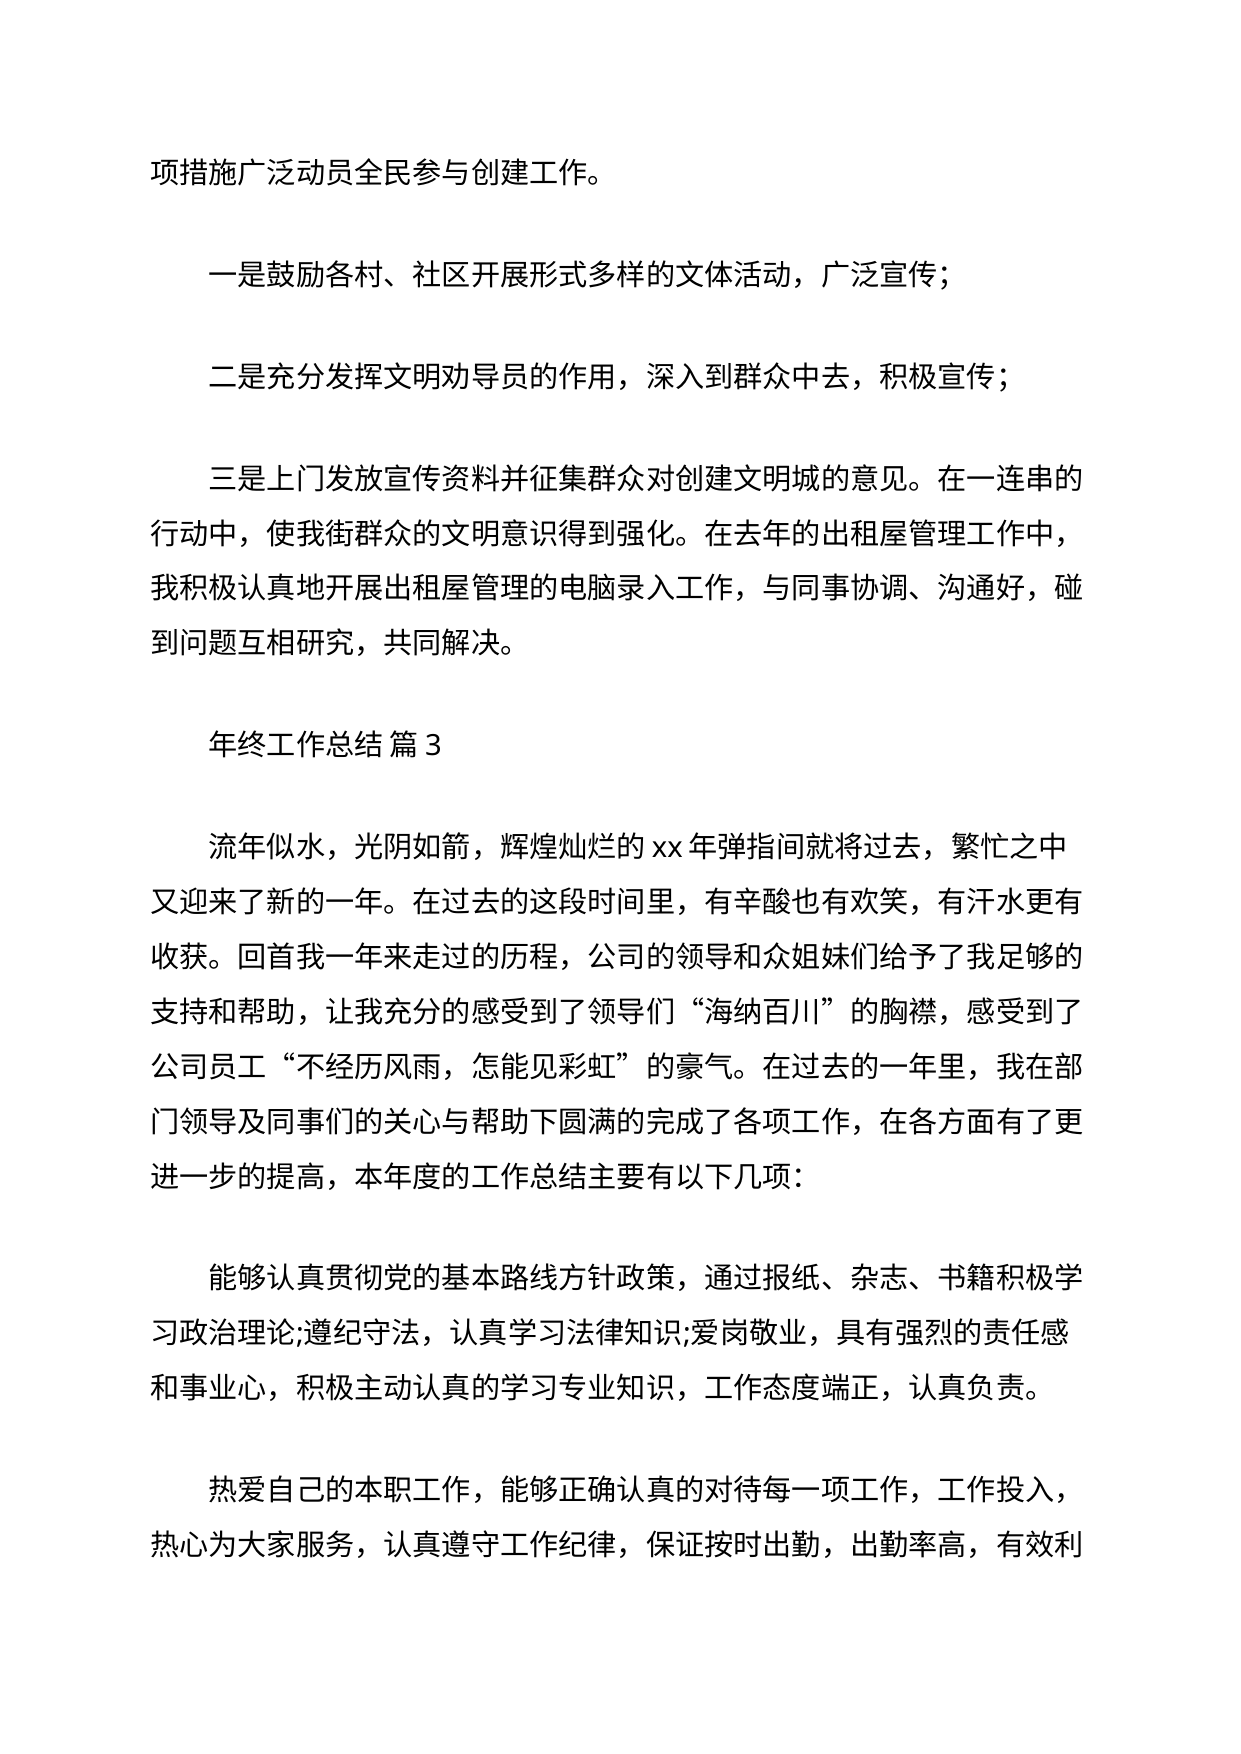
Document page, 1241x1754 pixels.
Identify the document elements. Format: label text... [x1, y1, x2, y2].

text 二是充分发挥文明劝导员的作用，深入到群众中去，积极宣传； [150, 353, 1090, 396]
text 三是上门发放宣传资料并征集群众对创建文明城的意见。在一连串的行动中，使我街群众的文明意识得到强化。在去年的出租屋管理工作中，我积极认真地开展出租屋管理的电脑录入工作，与同事协调、沟通好，碰到问题互相研究，共同解决。 [150, 455, 1090, 662]
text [150, 150, 1090, 192]
text 年终工作总结 篇3 [150, 722, 1090, 764]
text 一是鼓励各村、社区开展形式多样的文体活动，广泛宣传； [150, 252, 1090, 294]
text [150, 1467, 1090, 1564]
text 流年似水，光阴如箭，辉煌灿烂的xx年弹指间就将过去，繁忙之中又迎来了新的一年。在过去的这段时间里，有辛酸也有欢笑，有汗水更有收获。回首我一年来走过的历程，公司的领导和众姐妹们给予了我足够的支持和帮助，让我充分的感受到了领导们“海纳百川”的胸襟，感受到了公司员工“不经历风雨，怎能见彩虹”的豪气。在过去的一年里，我在部门领导及同事们的关心与帮助下圆满的完成了各项工作，在各方面有了更进一步的提高，本年度的工作总结主要有以下几项： [150, 824, 1090, 1196]
text 能够认真贯彻党的基本路线方针政策，通过报纸、杂志、书籍积极学习政治理论;遵纪守法，认真学习法律知识;爱岗敬业，具有强烈的责任感和事业心，积极主动认真的学习专业知识，工作态度端正，认真负责。 [150, 1255, 1090, 1407]
